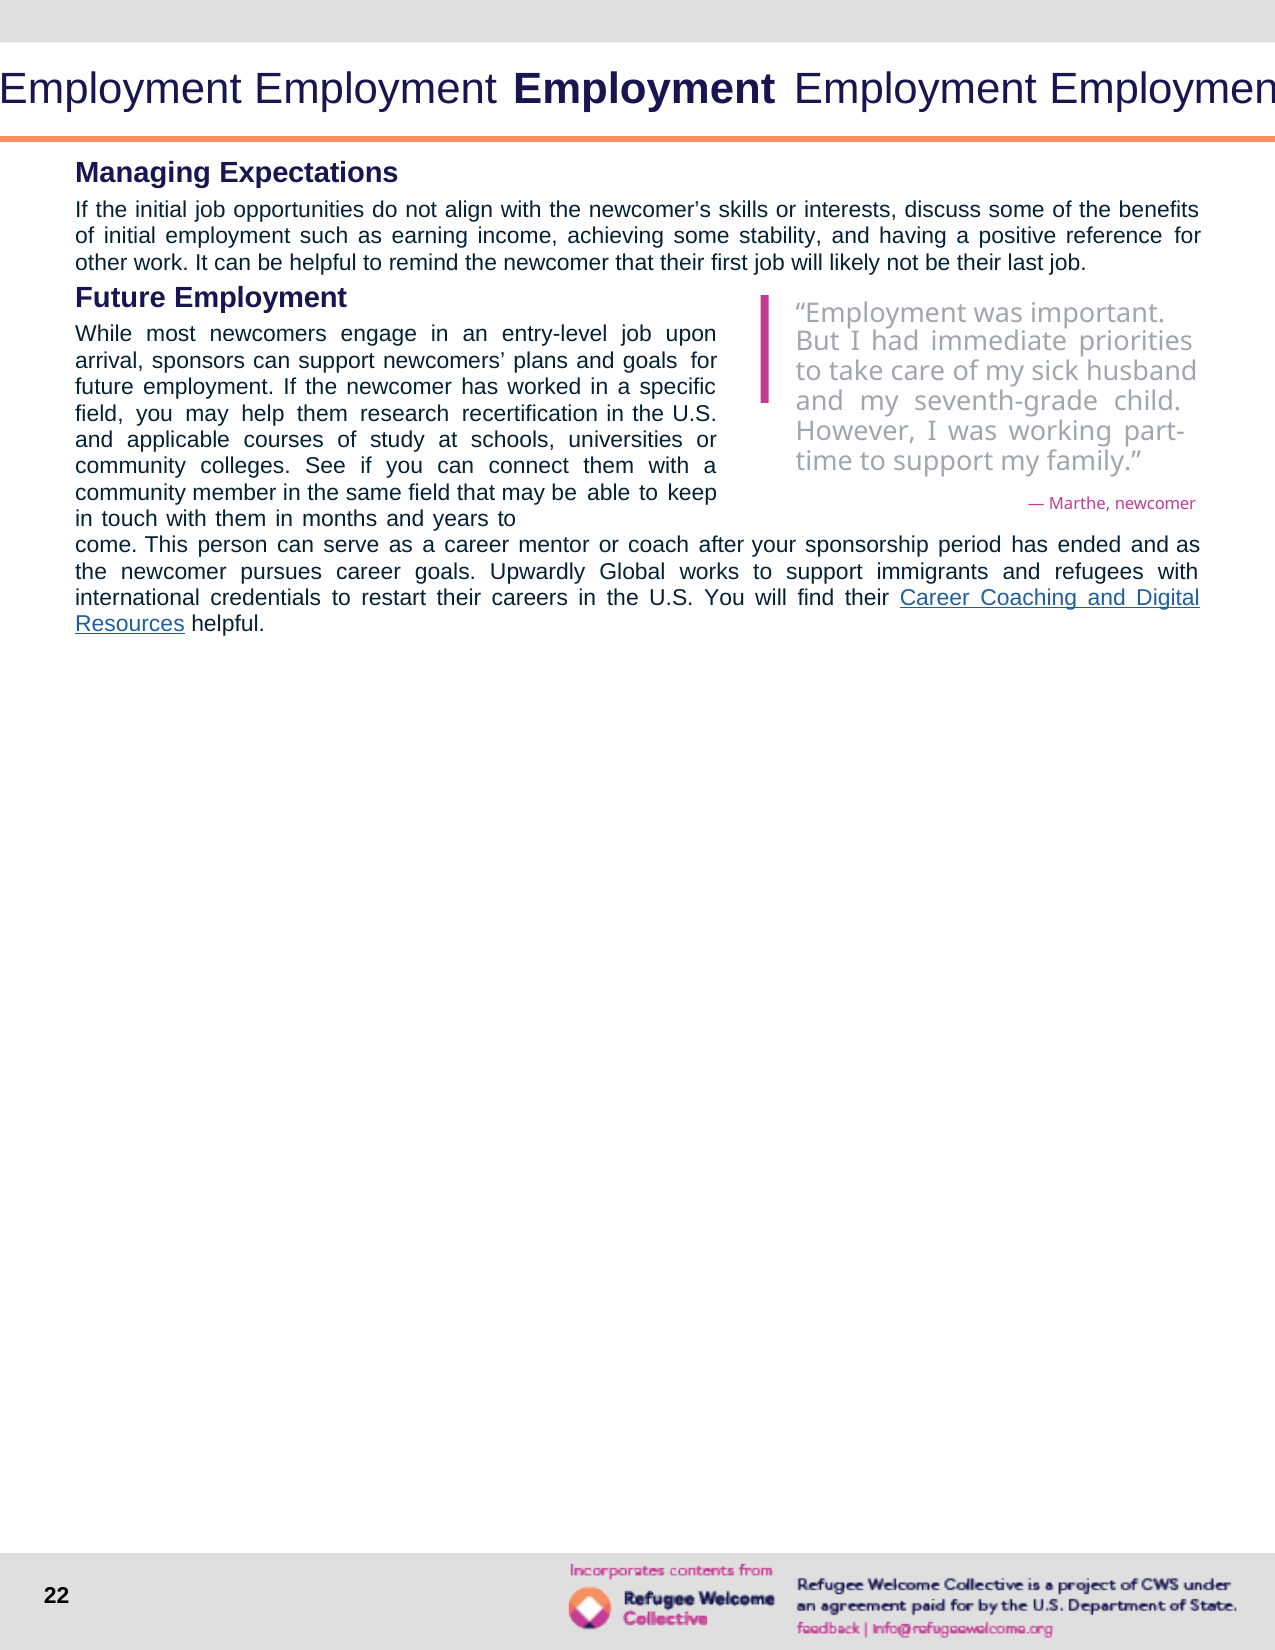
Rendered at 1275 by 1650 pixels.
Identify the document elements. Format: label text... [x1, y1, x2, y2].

subtitle Managing Expectations [75, 156, 1250, 189]
text While most newcomers engage in an entry-level job upon arrival, sponsors can support newcomers’ plans and goals for future employment. If the newcomer has worked in a specific field, you may help them research recertification in the U.S. and applicable courses of study at schools, universities or community colleges. See if you can connect them with a community member in the same field that may be able to keep in touch with them in months and years to [75, 320, 717, 531]
subtitle Future Employment [75, 280, 721, 314]
text If the initial job opportunities do not align with the newcomer’s skills or interests, discuss some of the benefits of initial employment such as earning income, achieving some stability, and having a positive reference for other work. It can be helpful to remind the newcomer that their first job will likely not be their last job. [75, 196, 1201, 275]
text come. This person can serve as a career mentor or coach after your sponsorship period has ended and as the newcomer pursues career goals. Upwardly Global works to support immigrants and refugees with international credentials to restart their careers in the U.S. You will find their Career Coaching and Digital Resources helpful. [75, 531, 1200, 637]
picture [547, 1560, 1243, 1648]
text — Marthe, newcomer [1028, 491, 1250, 514]
subtitle “Employment was important. But I had immediate priorities to take care of my sick husband and my seventh-grade child. However, I was working part- time to support my family.” [795, 299, 1213, 478]
